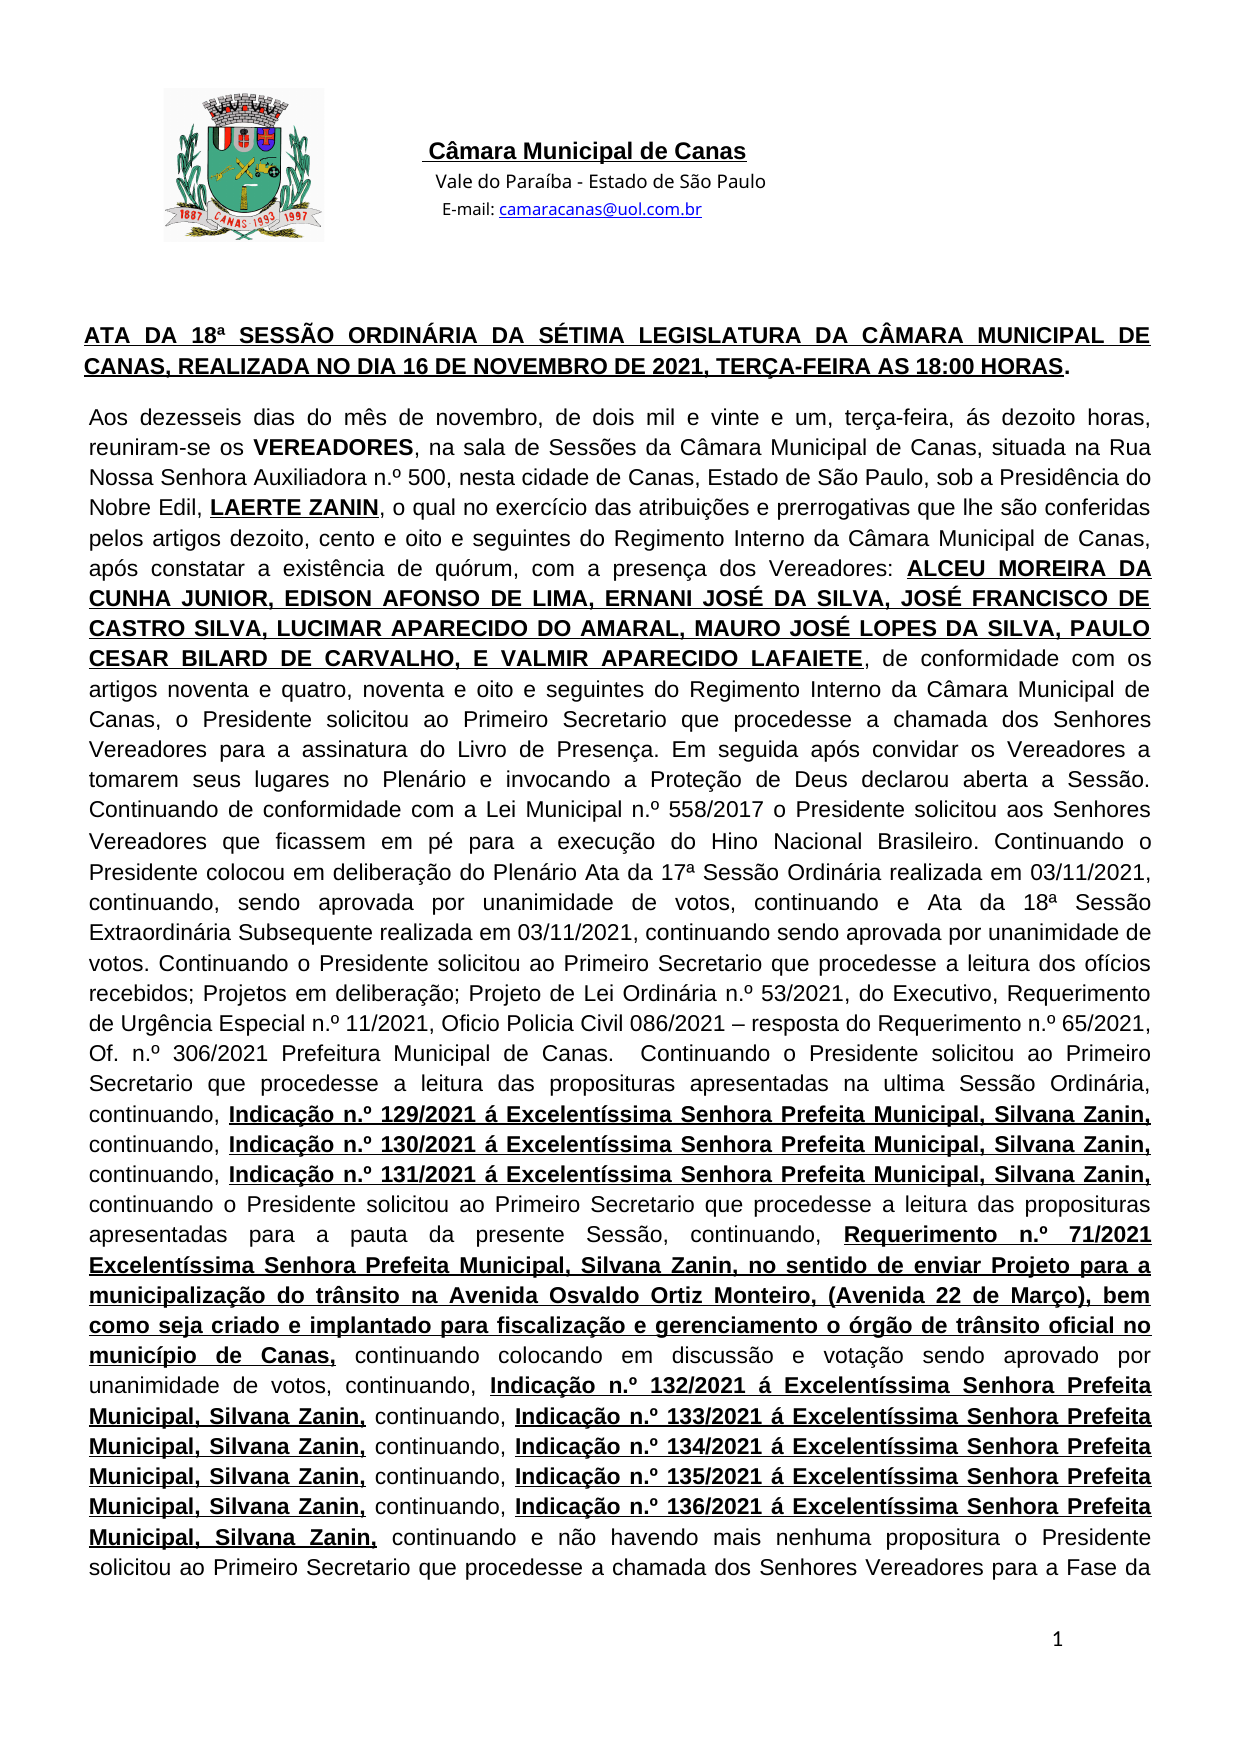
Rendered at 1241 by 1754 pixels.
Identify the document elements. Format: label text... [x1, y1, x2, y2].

picture [163, 88, 325, 242]
text ATA DA 18ª SESSÃO ORDINÁRIA DA SÉTIMA LEGISLATURA DA CÂMARA MUNICIPAL DE CANAS, REALIZADA NO DIA 16 DE NOVEMBRO DE 2021, TERÇA-FEIRA AS 18:00 HORAS. [83, 322, 1152, 379]
